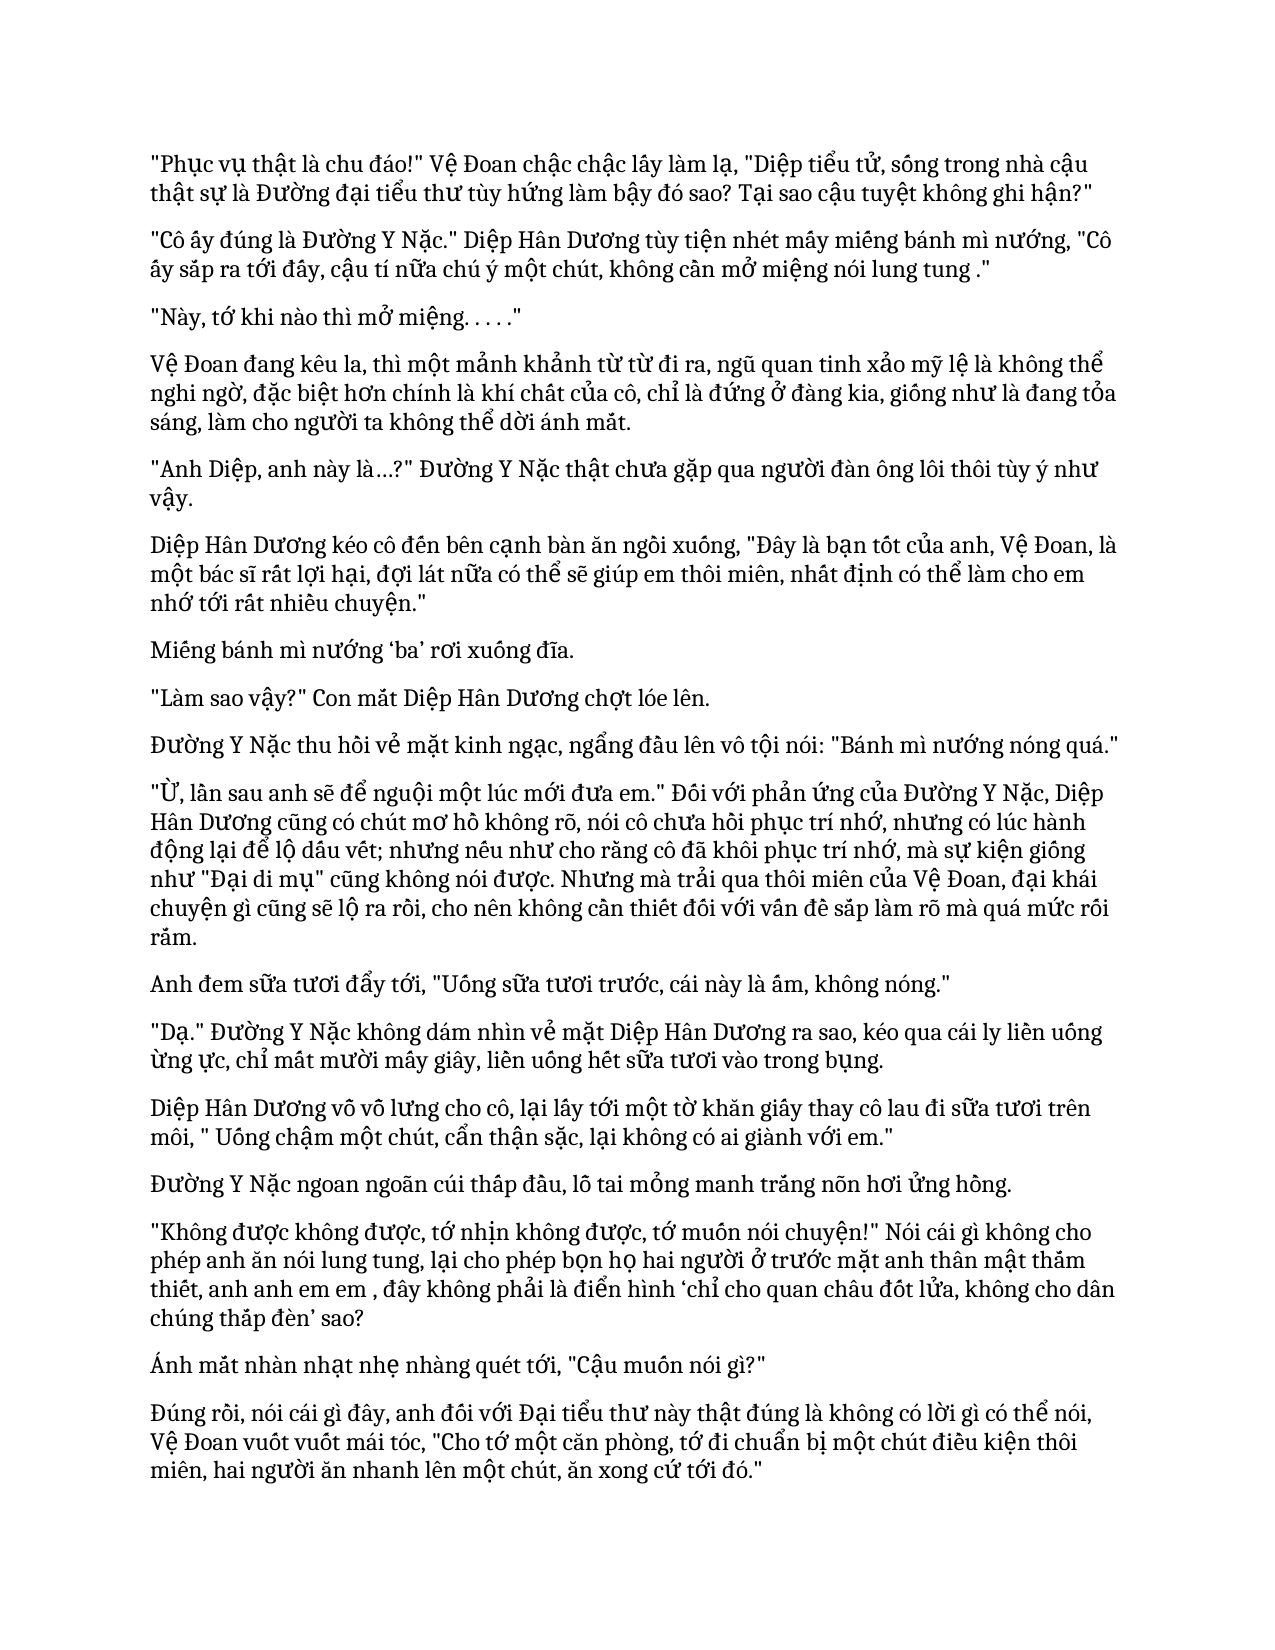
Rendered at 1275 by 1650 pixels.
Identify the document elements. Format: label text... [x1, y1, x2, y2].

text "Dạ." Đường Y Nặc không dám nhìn vẻ mặt Diệp Hân Dương ra sao, kéo qua cái ly liền uống ừng ực, chỉ mất mười mấy giây, liền uống hết sữa tươi vào trong bụng. [150, 1017, 1125, 1075]
text Vệ Đoan đang kêu la, thì một mảnh khảnh từ từ đi ra, ngũ quan tinh xảo mỹ lệ là không thể nghi ngờ, đặc biệt hơn chính là khí chất của cô, chỉ là đứng ở đàng kia, giống như là đang tỏa sáng, làm cho người ta không thể dời ánh mắt. [150, 350, 1125, 436]
text Miếng bánh mì nướng ‘ba’ rơi xuống đĩa. [150, 636, 1125, 665]
text Anh đem sữa tươi đẩy tới, "Uống sữa tươi trước, cái này là ấm, không nóng." [150, 970, 1125, 999]
text "Này, tớ khi nào thì mở miệng. . . . ." [150, 302, 1125, 331]
text "Phục vụ thật là chu đáo!" Vệ Đoan chậc chậc lấy làm lạ, "Diệp tiểu tử, sống trong nhà cậu thật sự là Đường đại tiểu thư tùy hứng làm bậy đó sao? Tại sao cậu tuyệt không ghi hận?" [150, 150, 1125, 207]
text Ánh mắt nhàn nhạt nhẹ nhàng quét tới, "Cậu muốn nói gì?" [150, 1351, 1125, 1380]
text "Cô ấy đúng là Đường Y Nặc." Diệp Hân Dương tùy tiện nhét mấy miếng bánh mì nướng, "Cô ấy sắp ra tới đấy, cậu tí nữa chú ý một chút, không cần mở miệng nói lung tung ." [150, 226, 1125, 284]
text "Anh Diệp, anh này là…?" Đường Y Nặc thật chưa gặp qua người đàn ông lôi thôi tùy ý như vậy. [150, 455, 1125, 512]
text Diệp Hân Dương kéo cô đến bên cạnh bàn ăn ngồi xuống, "Đây là bạn tốt của anh, Vệ Đoan, là một bác sĩ rất lợi hại, đợi lát nữa có thể sẽ giúp em thôi miên, nhất định có thể làm cho em nhớ tới rất nhiều chuyện." [150, 531, 1125, 617]
text "Làm sao vậy?" Con mắt Diệp Hân Dương chợt lóe lên. [150, 684, 1125, 712]
text Đúng rồi, nói cái gì đây, anh đối với Đại tiểu thư này thật đúng là không có lời gì có thể nói, Vệ Đoan vuốt vuốt mái tóc, "Cho tớ một căn phòng, tớ đi chuẩn bị một chút điều kiện thôi miên, hai người ăn nhanh lên một chút, ăn xong cứ tới đó." [150, 1399, 1125, 1485]
text "Không được không được, tớ nhịn không được, tớ muốn nói chuyện!" Nói cái gì không cho phép anh ăn nói lung tung, lại cho phép bọn họ hai người ở trước mặt anh thân mật thắm thiết, anh anh em em , đây không phải là điển hình ‘chỉ cho quan châu đốt lửa, không cho dân chúng thắp đèn’ sao? [150, 1217, 1125, 1332]
text Đường Y Nặc thu hồi vẻ mặt kinh ngạc, ngẩng đầu lên vô tội nói: "Bánh mì nướng nóng quá." [150, 731, 1125, 760]
text "Ừ, lần sau anh sẽ để nguội một lúc mới đưa em." Đối với phản ứng của Đường Y Nặc, Diệp Hân Dương cũng có chút mơ hồ không rõ, nói cô chưa hồi phục trí nhớ, nhưng có lúc hành động lại để lộ dấu vết; nhưng nếu như cho rằng cô đã khôi phục trí nhớ, mà sự kiện giống như "Đại di mụ" cũng không nói được. Nhưng mà trải qua thôi miên của Vệ Đoan, đại khái chuyện gì cũng sẽ lộ ra rồi, cho nên không cần thiết đối với vấn đề sắp làm rõ mà quá mức rối rắm. [150, 779, 1125, 951]
text Đường Y Nặc ngoan ngoãn cúi thấp đầu, lỗ tai mỏng manh trắng nõn hơi ửng hồng. [150, 1170, 1125, 1199]
text Diệp Hân Dương vỗ vỗ lưng cho cô, lại lấy tới một tờ khăn giấy thay cô lau đi sữa tươi trên môi, " Uống chậm một chút, cẩn thận sặc, lại không có ai giành với em." [150, 1094, 1125, 1151]
